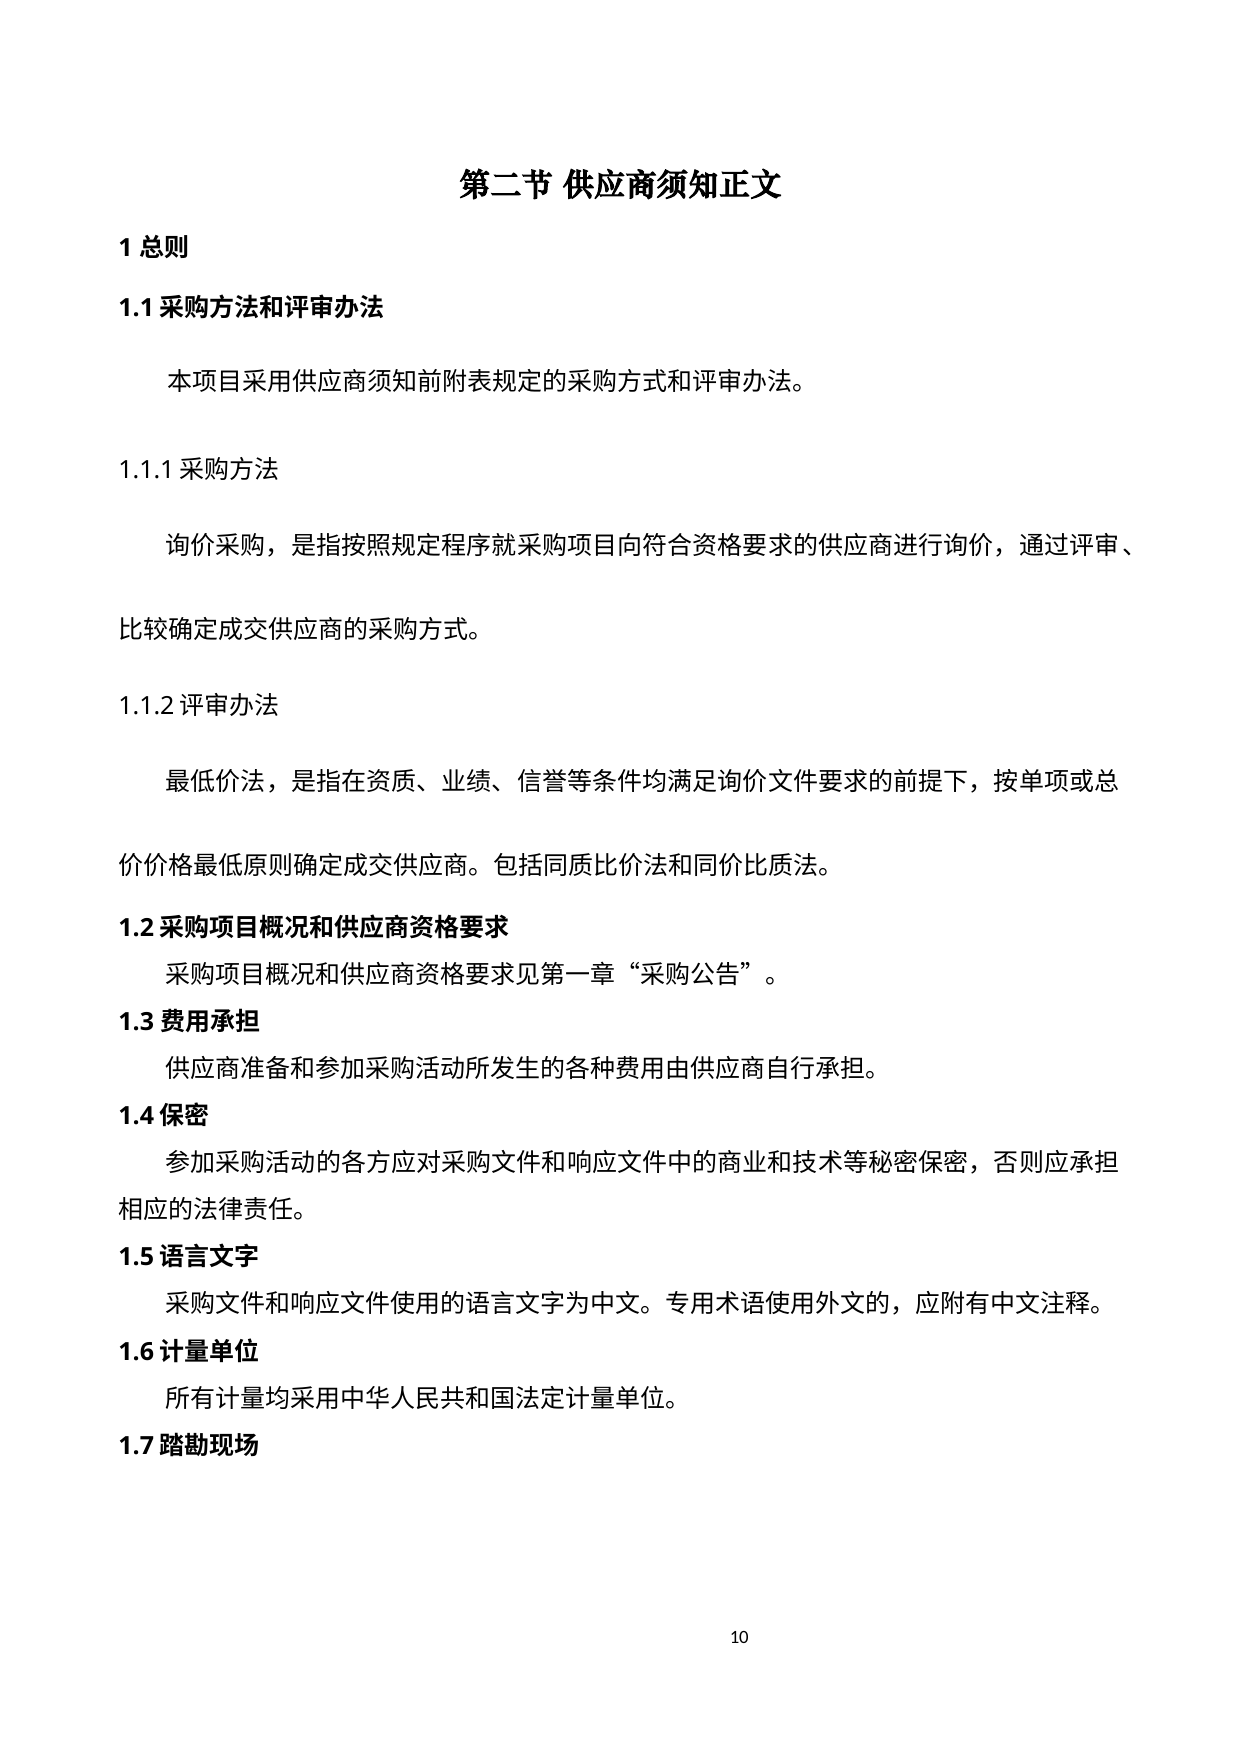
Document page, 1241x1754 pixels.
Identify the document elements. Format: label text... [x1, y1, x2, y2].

text 1.3 费用承担 [118, 1001, 1122, 1038]
text 1.4保密 [118, 1096, 1122, 1132]
text 询价采购，是指按照规定程序就采购项目向符合资格要求的供应商进行询价，通过评审、比较确定成交供应商的采购方式。 [118, 511, 1122, 660]
text 所有计量均采用中华人民共和国法定计量单位。 [118, 1378, 1122, 1414]
text 供应商准备和参加采购活动所发生的各种费用由供应商自行承担。 [118, 1048, 1122, 1085]
text 1 总则 [118, 227, 1122, 264]
text 本项目采用供应商须知前附表规定的采购方式和评审办法。 [162, 347, 1122, 412]
text 1.1.2评审办法 [118, 671, 1122, 736]
text 采购项目概况和供应商资格要求见第一章“采购公告”。 [118, 954, 1122, 991]
text 1.1.1采购方法 [118, 435, 1122, 500]
text 参加采购活动的各方应对采购文件和响应文件中的商业和技术等秘密保密，否则应承担相应的法律责任。 [118, 1143, 1122, 1226]
text 采购文件和响应文件使用的语言文字为中文。专用术语使用外文的，应附有中文注释。 [118, 1284, 1122, 1320]
text 1.6计量单位 [118, 1331, 1122, 1367]
text 1.7踏勘现场 [118, 1425, 1122, 1461]
text 1.1采购方法和评审办法 [118, 287, 1122, 323]
text 最低价法，是指在资质、业绩、信誉等条件均满足询价文件要求的前提下，按单项或总价价格最低原则确定成交供应商。包括同质比价法和同价比质法。 [118, 747, 1122, 896]
text 第二节 供应商须知正文 [118, 150, 1122, 215]
text 1.2采购项目概况和供应商资格要求 [118, 907, 1122, 943]
text 1.5语言文字 [118, 1237, 1122, 1273]
